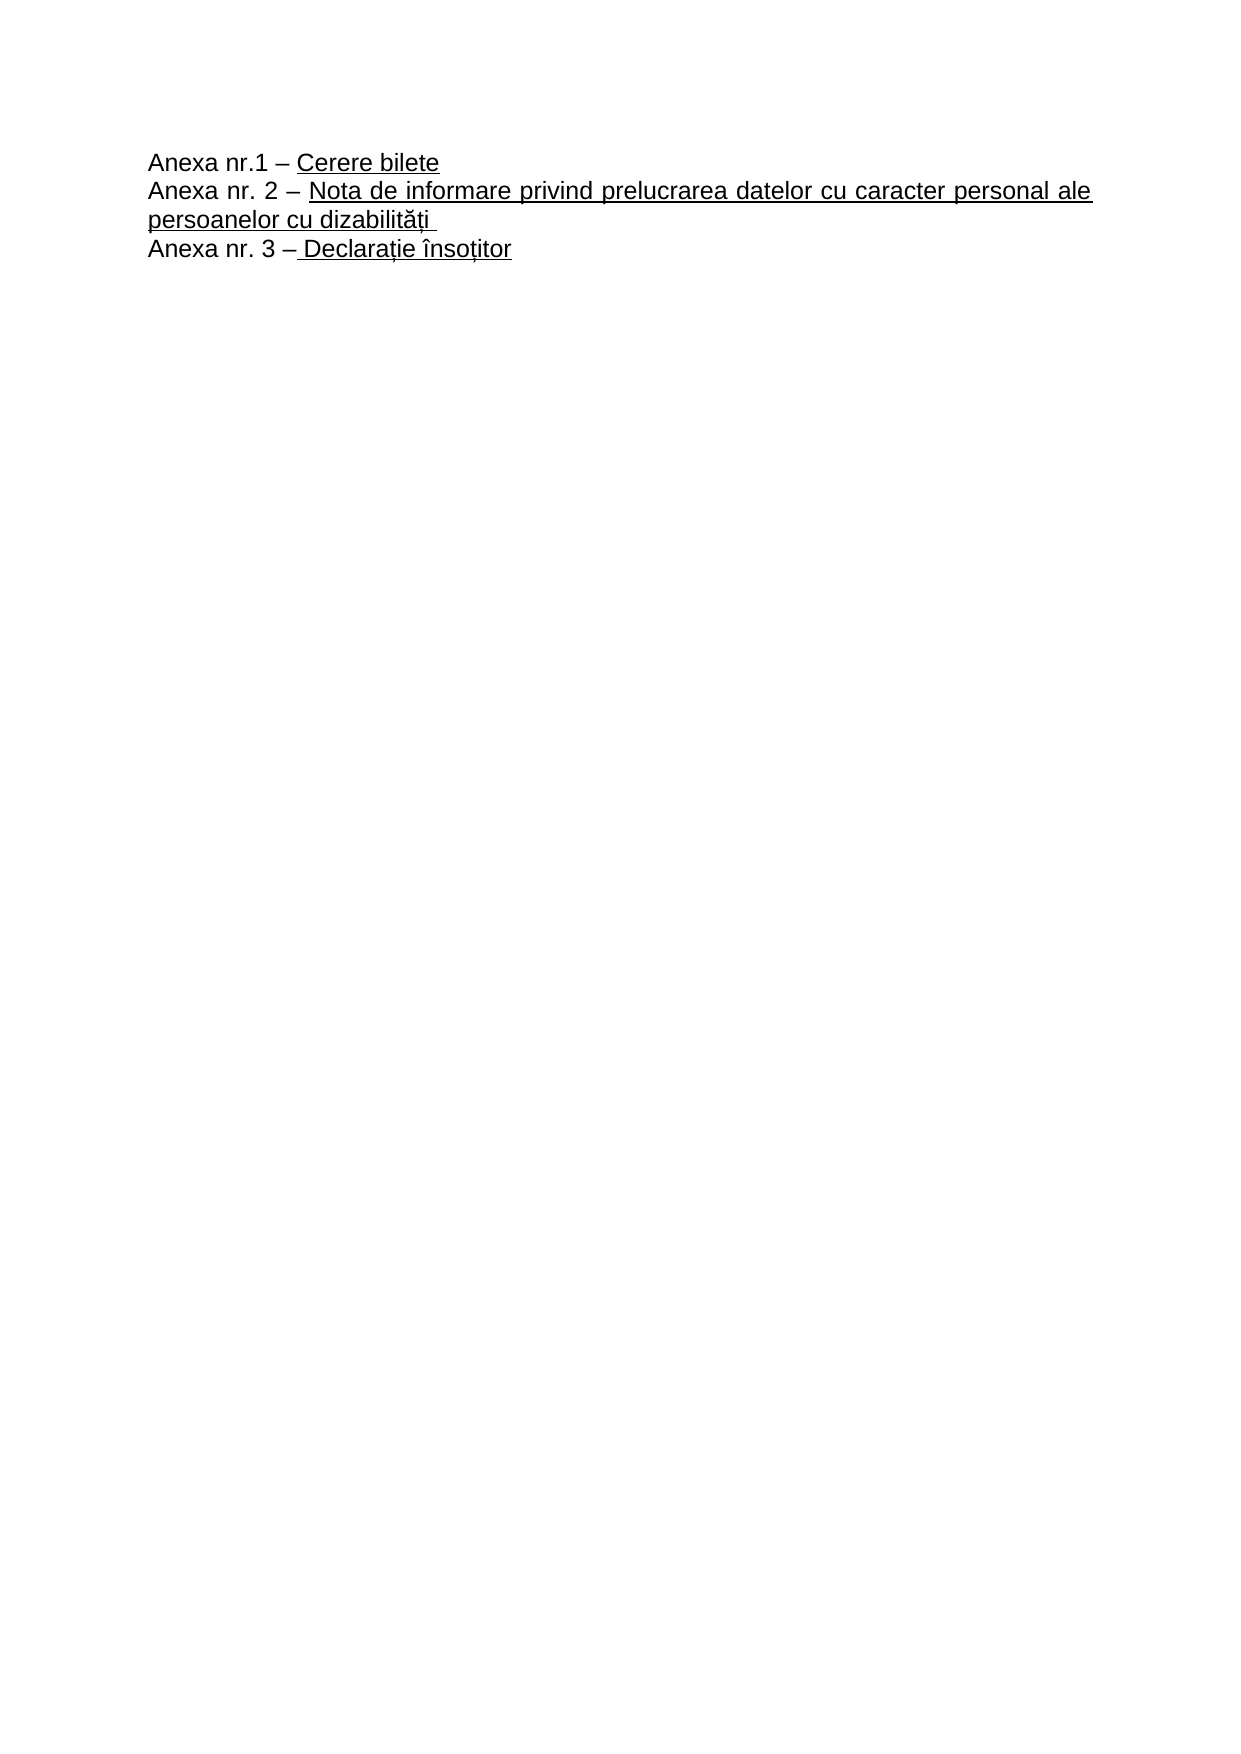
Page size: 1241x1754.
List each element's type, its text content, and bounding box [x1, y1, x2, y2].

text Anexa nr.1 – Cerere bilete [148, 148, 1093, 176]
text Anexa nr. 2 – Nota de informare privind prelucrarea datelor cu caracter personal ale persoanelor cu dizabilități [148, 176, 1093, 234]
text Anexa nr. 3 – Declarație însoțitor [148, 234, 1093, 263]
